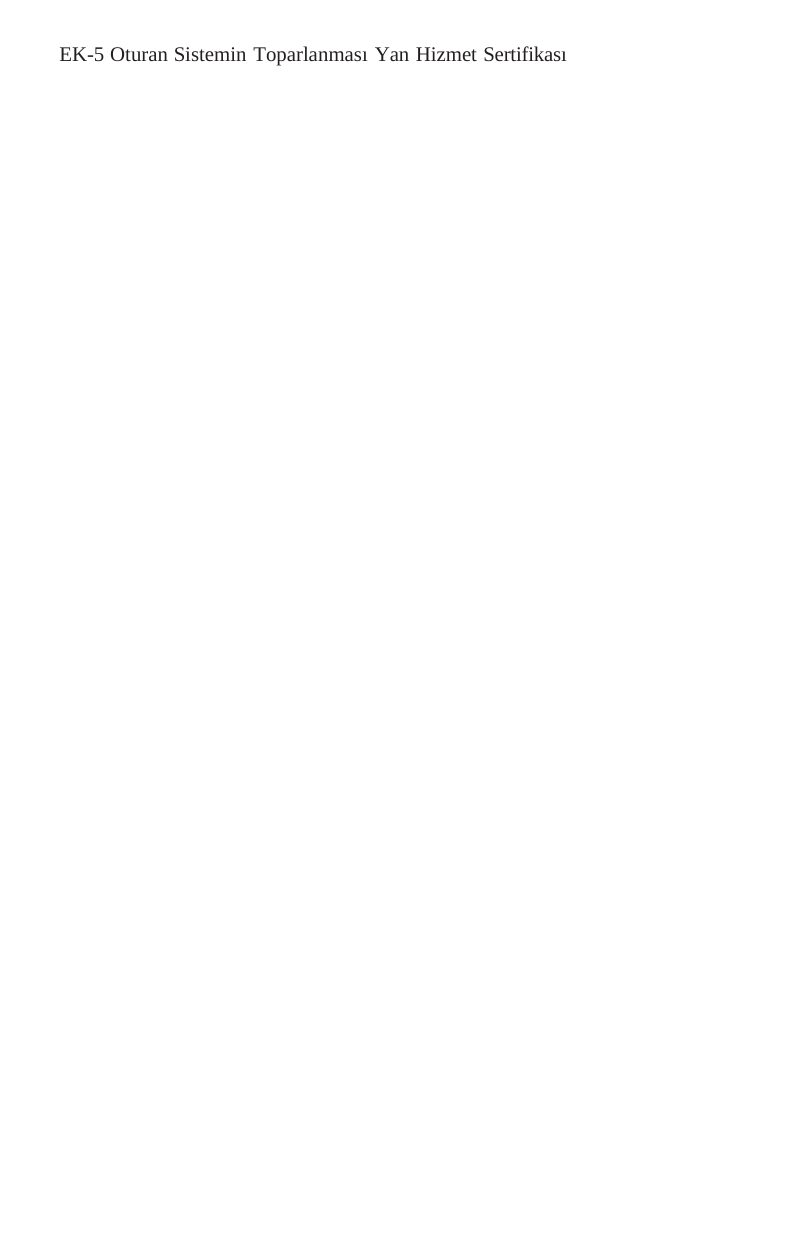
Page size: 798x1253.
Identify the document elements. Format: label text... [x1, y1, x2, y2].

text EK-5 Oturan Sistemin Toparlanması Yan Hizmet Sertifikası [59, 42, 769, 66]
